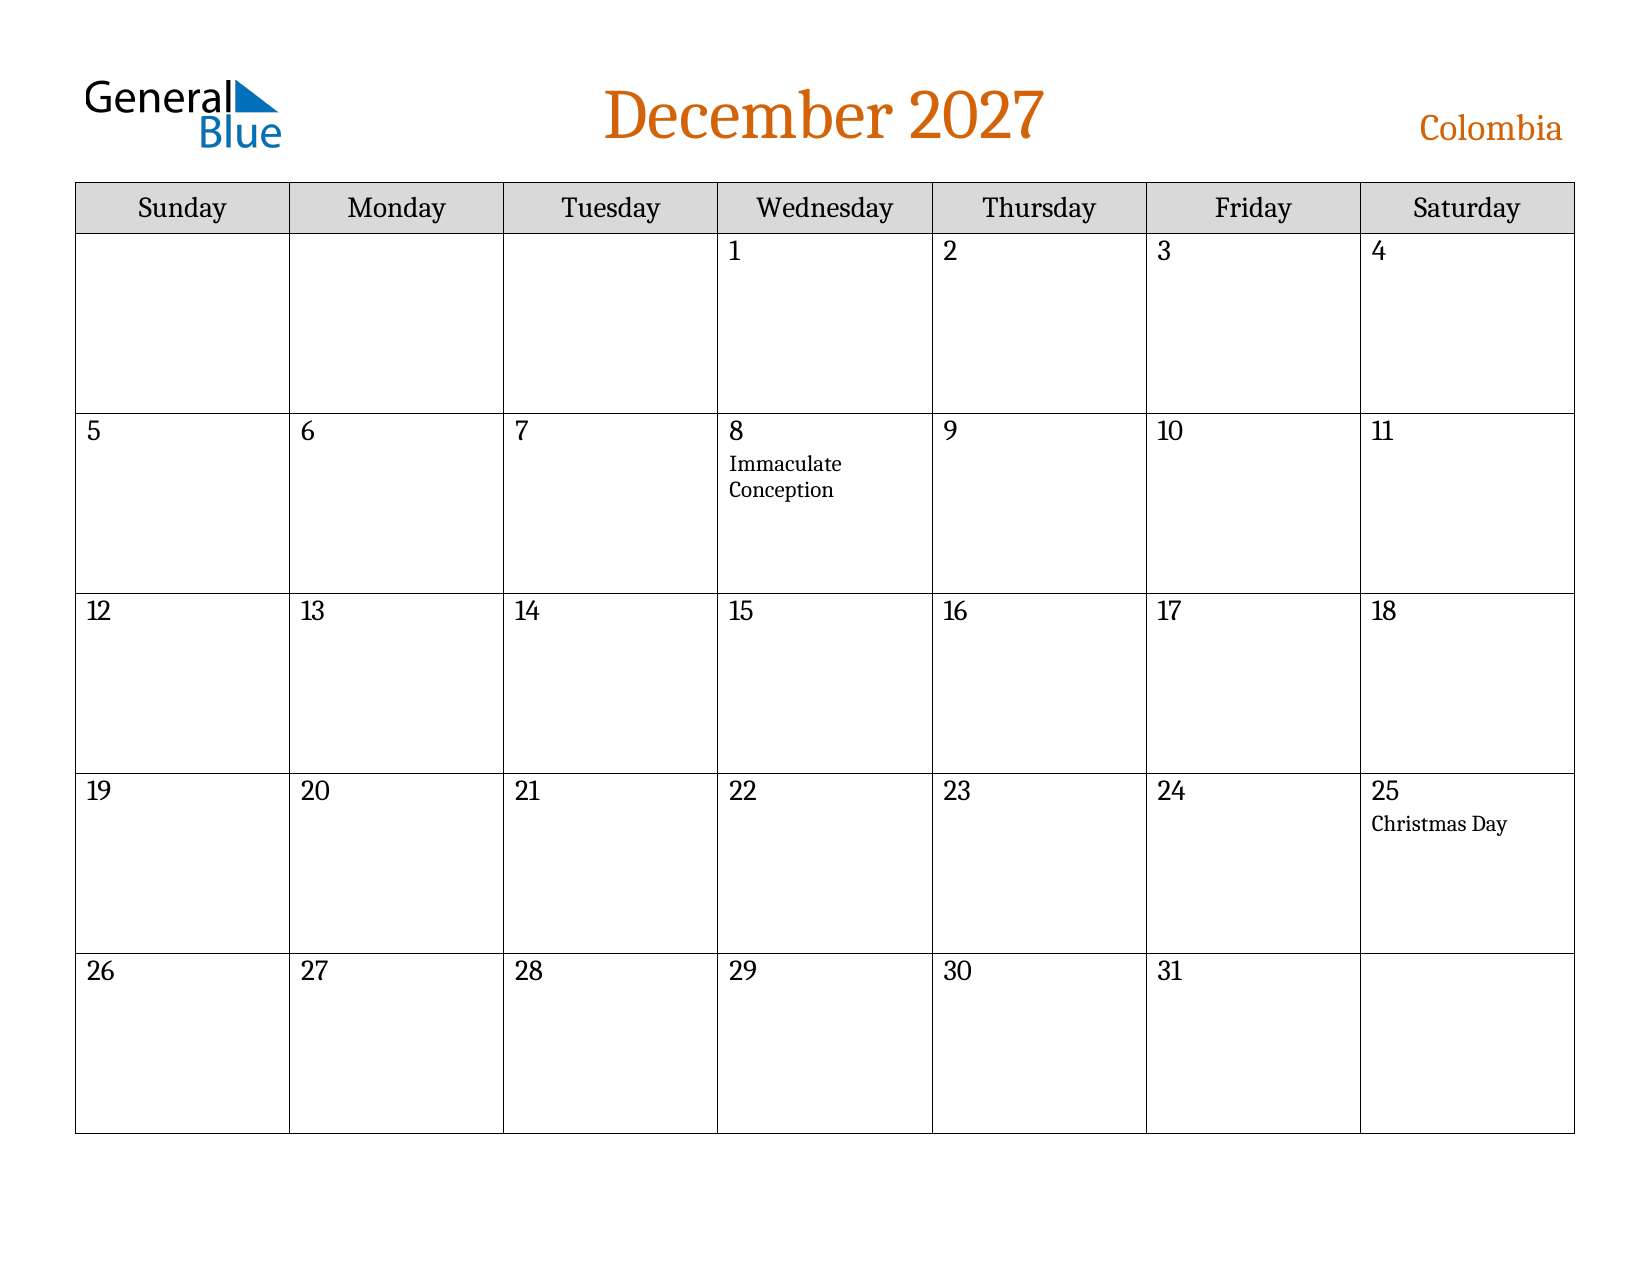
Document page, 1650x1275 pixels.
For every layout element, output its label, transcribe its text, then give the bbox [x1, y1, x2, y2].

table_cell Immaculate Conception [718, 450, 932, 593]
table_cell 9 [933, 414, 1146, 450]
table_cell [1361, 990, 1574, 1133]
table_cell 29 [718, 954, 932, 990]
table_cell 14 [504, 594, 717, 630]
table_cell 3 [1147, 234, 1360, 270]
table_cell [504, 630, 717, 773]
table_cell 19 [76, 774, 289, 810]
table_cell [290, 450, 503, 593]
table_cell [1147, 450, 1360, 593]
table_cell 17 [1147, 594, 1360, 630]
table_cell 27 [290, 954, 503, 990]
table_cell [76, 990, 289, 1133]
table_cell [76, 630, 289, 773]
table_header Colombia [1146, 75, 1574, 182]
table_cell [1361, 630, 1574, 773]
table_cell [76, 810, 289, 953]
table_cell Monday [290, 183, 503, 233]
picture [86, 80, 281, 148]
table_cell [504, 450, 717, 593]
table_cell [933, 270, 1146, 413]
table_cell Thursday [933, 183, 1146, 233]
table_cell [1147, 270, 1360, 413]
table_cell 5 [76, 414, 289, 450]
table_cell [1361, 954, 1574, 990]
table_cell [290, 270, 503, 413]
table_cell 30 [933, 954, 1146, 990]
table_cell [933, 450, 1146, 593]
table_cell 8 [718, 414, 932, 450]
table_cell [76, 234, 289, 270]
table_cell 15 [718, 594, 932, 630]
table_cell [504, 270, 717, 413]
table_cell 24 [1147, 774, 1360, 810]
table_cell [504, 810, 717, 953]
table_cell 23 [933, 774, 1146, 810]
table_cell [290, 630, 503, 773]
table_cell 1 [718, 234, 932, 270]
table_cell 4 [1361, 234, 1574, 270]
table_cell [290, 990, 503, 1133]
table_cell 11 [1361, 414, 1574, 450]
table_cell 22 [718, 774, 932, 810]
table_cell [1361, 270, 1574, 413]
table_cell [1361, 450, 1574, 593]
table_cell [504, 990, 717, 1133]
table_cell [718, 810, 932, 953]
table_cell Saturday [1361, 183, 1574, 233]
table_cell [290, 234, 503, 270]
table_cell [1147, 630, 1360, 773]
table_cell 12 [76, 594, 289, 630]
table_cell [290, 810, 503, 953]
table_header December 2027 [504, 75, 1146, 182]
table_cell 7 [504, 414, 717, 450]
table_cell Wednesday [718, 183, 932, 233]
table_cell [76, 270, 289, 413]
table_cell 13 [290, 594, 503, 630]
table_cell Tuesday [504, 183, 717, 233]
table_cell Christmas Day [1361, 810, 1574, 953]
table_cell 20 [290, 774, 503, 810]
table_cell 10 [1147, 414, 1360, 450]
table_cell [933, 810, 1146, 953]
table_cell 31 [1147, 954, 1360, 990]
table_cell [933, 630, 1146, 773]
table_cell [718, 990, 932, 1133]
table_cell Friday [1147, 183, 1360, 233]
table_cell 26 [76, 954, 289, 990]
table_cell [1147, 810, 1360, 953]
table_cell 18 [1361, 594, 1574, 630]
table_cell 21 [504, 774, 717, 810]
table_cell [1147, 990, 1360, 1133]
table_cell 16 [933, 594, 1146, 630]
table_cell [504, 234, 717, 270]
table_cell [933, 990, 1146, 1133]
table_cell [718, 630, 932, 773]
table_cell 2 [933, 234, 1146, 270]
table_cell [718, 270, 932, 413]
table_cell 6 [290, 414, 503, 450]
table_header [76, 75, 503, 182]
table_cell 28 [504, 954, 717, 990]
table_cell 25 [1361, 774, 1574, 810]
table_cell Sunday [76, 183, 289, 233]
table_cell [76, 450, 289, 593]
